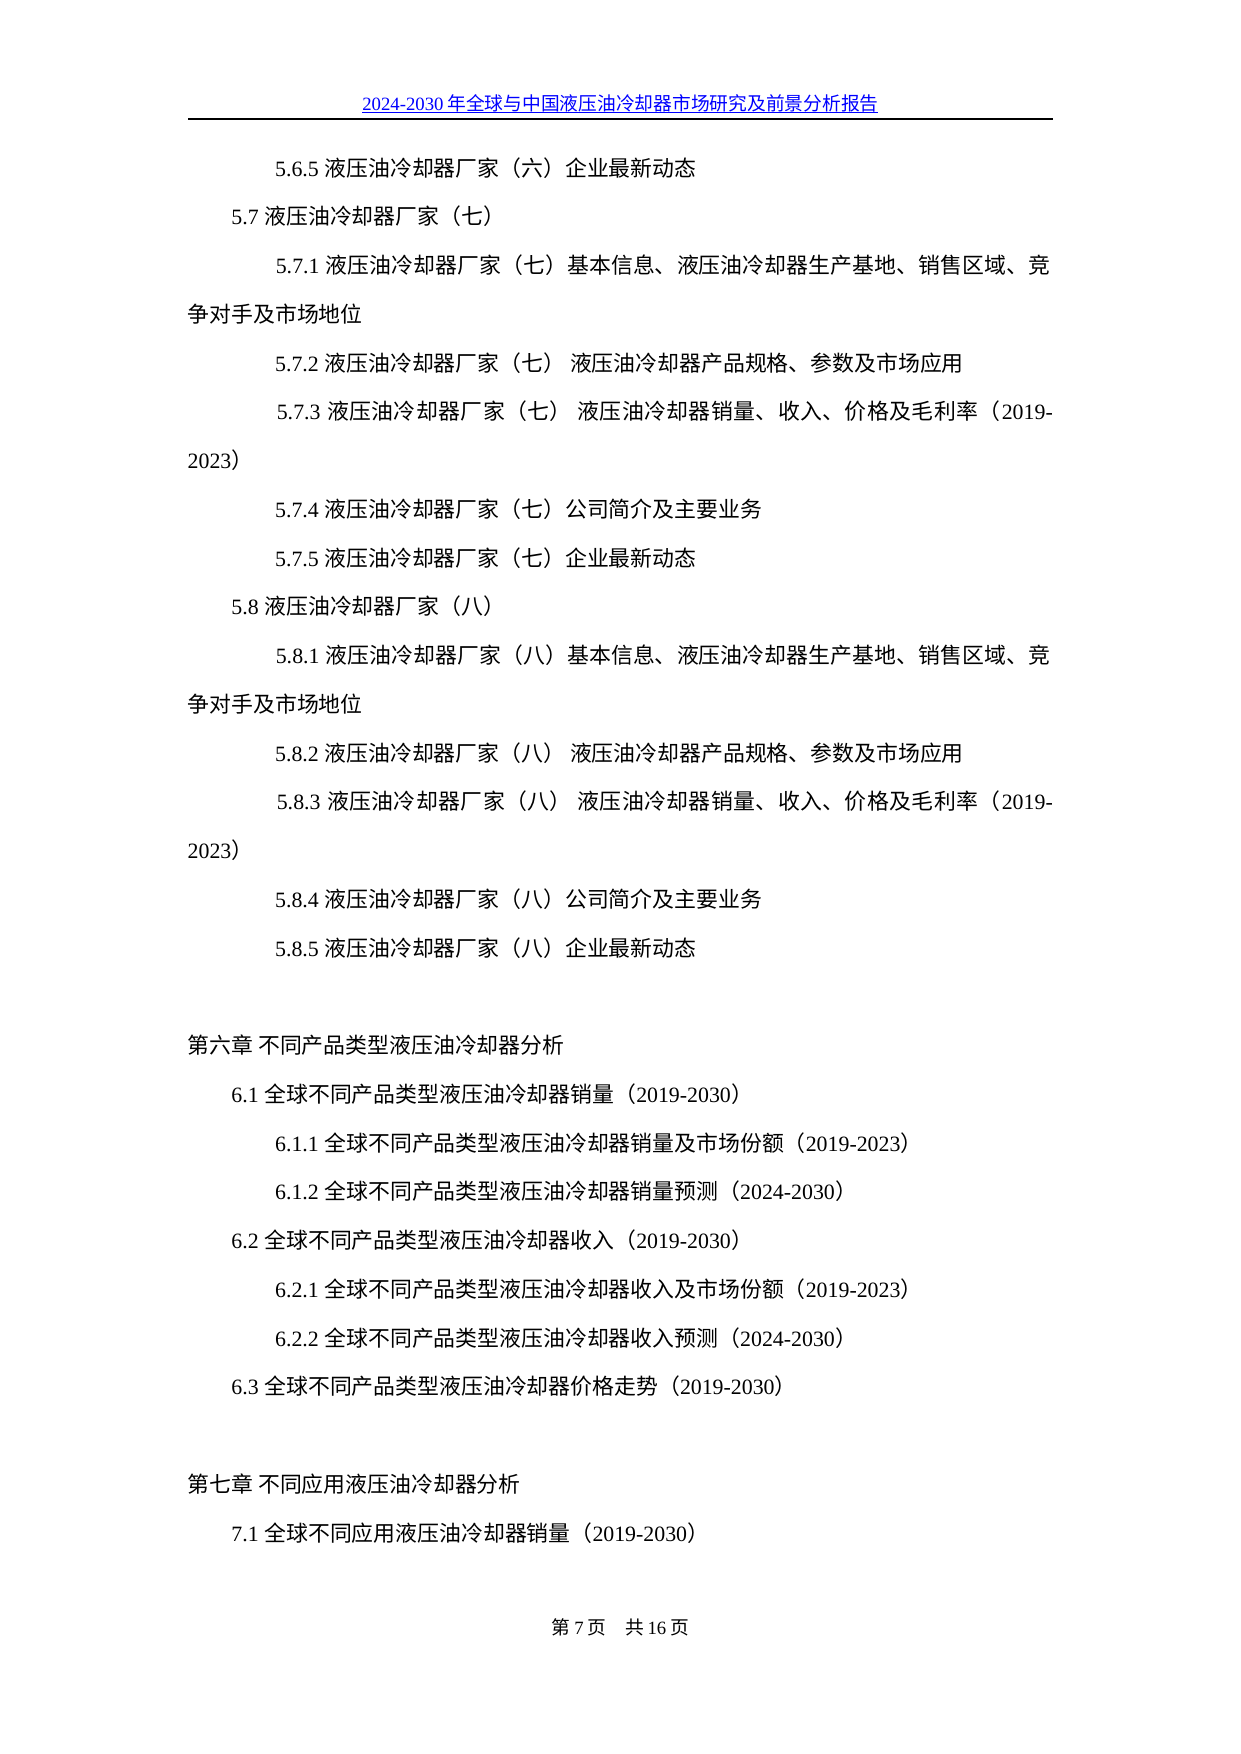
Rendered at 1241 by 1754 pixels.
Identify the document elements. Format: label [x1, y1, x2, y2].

text [187, 150, 1053, 1548]
